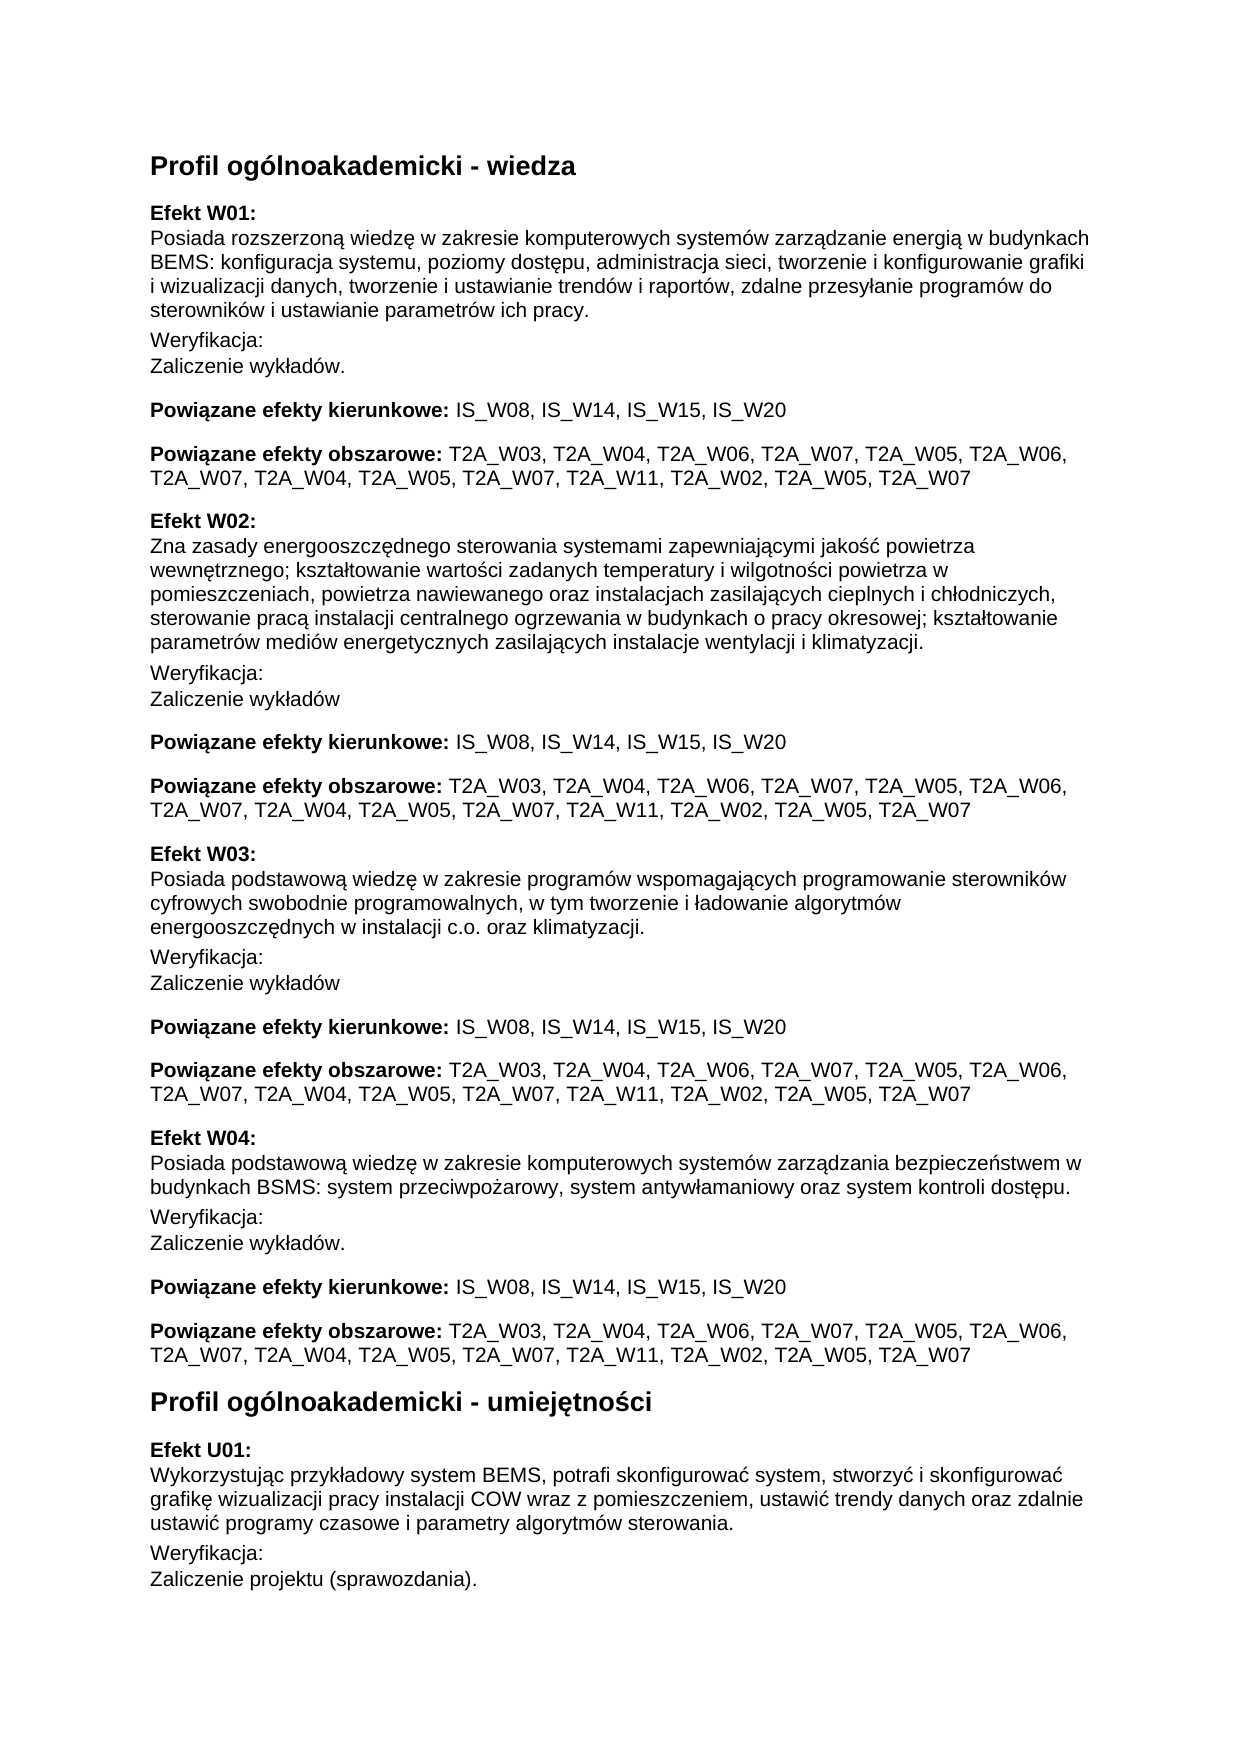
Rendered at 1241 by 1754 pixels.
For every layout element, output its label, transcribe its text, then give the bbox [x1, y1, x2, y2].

text Powiązane efekty kierunkowe: IS_W08, IS_W14, IS_W15, IS_W20 [150, 730, 1090, 754]
text Powiązane efekty obszarowe: T2A_W03, T2A_W04, T2A_W06, T2A_W07, T2A_W05, T2A_W06, T2A_W07, T2A_W04, T2A_W05, T2A_W07, T2A_W11, T2A_W02, T2A_W05, T2A_W07 [150, 774, 1090, 822]
subtitle Profil ogólnoakademicki - wiedza [150, 150, 1090, 181]
text Posiada podstawową wiedzę w zakresie komputerowych systemów zarządzania bezpieczeństwem w budynkach BSMS: system przeciwpożarowy, system antywłamaniowy oraz system kontroli dostępu. [150, 1151, 1090, 1199]
text Powiązane efekty obszarowe: T2A_W03, T2A_W04, T2A_W06, T2A_W07, T2A_W05, T2A_W06, T2A_W07, T2A_W04, T2A_W05, T2A_W07, T2A_W11, T2A_W02, T2A_W05, T2A_W07 [150, 1058, 1090, 1106]
text Zaliczenie projektu (sprawozdania). [150, 1567, 1090, 1591]
text Powiązane efekty kierunkowe: IS_W08, IS_W14, IS_W15, IS_W20 [150, 1275, 1090, 1299]
text Efekt W01: [150, 201, 1090, 225]
text Powiązane efekty kierunkowe: IS_W08, IS_W14, IS_W15, IS_W20 [150, 398, 1090, 422]
text Zaliczenie wykładów. [150, 354, 1090, 378]
text Weryfikacja: [150, 1205, 1090, 1229]
text Zaliczenie wykładów. [150, 1231, 1090, 1255]
text Powiązane efekty obszarowe: T2A_W03, T2A_W04, T2A_W06, T2A_W07, T2A_W05, T2A_W06, T2A_W07, T2A_W04, T2A_W05, T2A_W07, T2A_W11, T2A_W02, T2A_W05, T2A_W07 [150, 1319, 1090, 1367]
text Efekt W04: [150, 1126, 1090, 1150]
text Weryfikacja: [150, 945, 1090, 969]
text Efekt W02: [150, 509, 1090, 533]
text Efekt W03: [150, 842, 1090, 866]
text Wykorzystując przykładowy system BEMS, potrafi skonfigurować system, stworzyć i skonfigurować grafikę wizualizacji pracy instalacji COW wraz z pomieszczeniem, ustawić trendy danych oraz zdalnie ustawić programy czasowe i parametry algorytmów sterowania. [150, 1462, 1090, 1534]
text Zna zasady energooszczędnego sterowania systemami zapewniającymi jakość powietrza wewnętrznego; kształtowanie wartości zadanych temperatury i wilgotności powietrza w pomieszczeniach, powietrza nawiewanego oraz instalacjach zasilających cieplnych i chłodniczych, sterowanie pracą instalacji centralnego ogrzewania w budynkach o pracy okresowej; kształtowanie parametrów mediów energetycznych zasilających instalacje wentylacji i klimatyzacji. [150, 534, 1090, 654]
text Posiada podstawową wiedzę w zakresie programów wspomagających programowanie sterowników cyfrowych swobodnie programowalnych, w tym tworzenie i ładowanie algorytmów energooszczędnych w instalacji c.o. oraz klimatyzacji. [150, 867, 1090, 938]
text Zaliczenie wykładów [150, 686, 1090, 710]
text Zaliczenie wykładów [150, 971, 1090, 995]
text Weryfikacja: [150, 328, 1090, 352]
text Powiązane efekty kierunkowe: IS_W08, IS_W14, IS_W15, IS_W20 [150, 1014, 1090, 1038]
text Posiada rozszerzoną wiedzę w zakresie komputerowych systemów zarządzanie energią w budynkach BEMS: konfiguracja systemu, poziomy dostępu, administracja sieci, tworzenie i konfigurowanie grafiki i wizualizacji danych, tworzenie i ustawianie trendów i raportów, zdalne przesyłanie programów do sterowników i ustawianie parametrów ich pracy. [150, 226, 1090, 322]
text Efekt U01: [150, 1437, 1090, 1461]
text Powiązane efekty obszarowe: T2A_W03, T2A_W04, T2A_W06, T2A_W07, T2A_W05, T2A_W06, T2A_W07, T2A_W04, T2A_W05, T2A_W07, T2A_W11, T2A_W02, T2A_W05, T2A_W07 [150, 442, 1090, 489]
subtitle Profil ogólnoakademicki - umiejętności [150, 1386, 1090, 1418]
text Weryfikacja: [150, 1541, 1090, 1564]
text Weryfikacja: [150, 660, 1090, 684]
